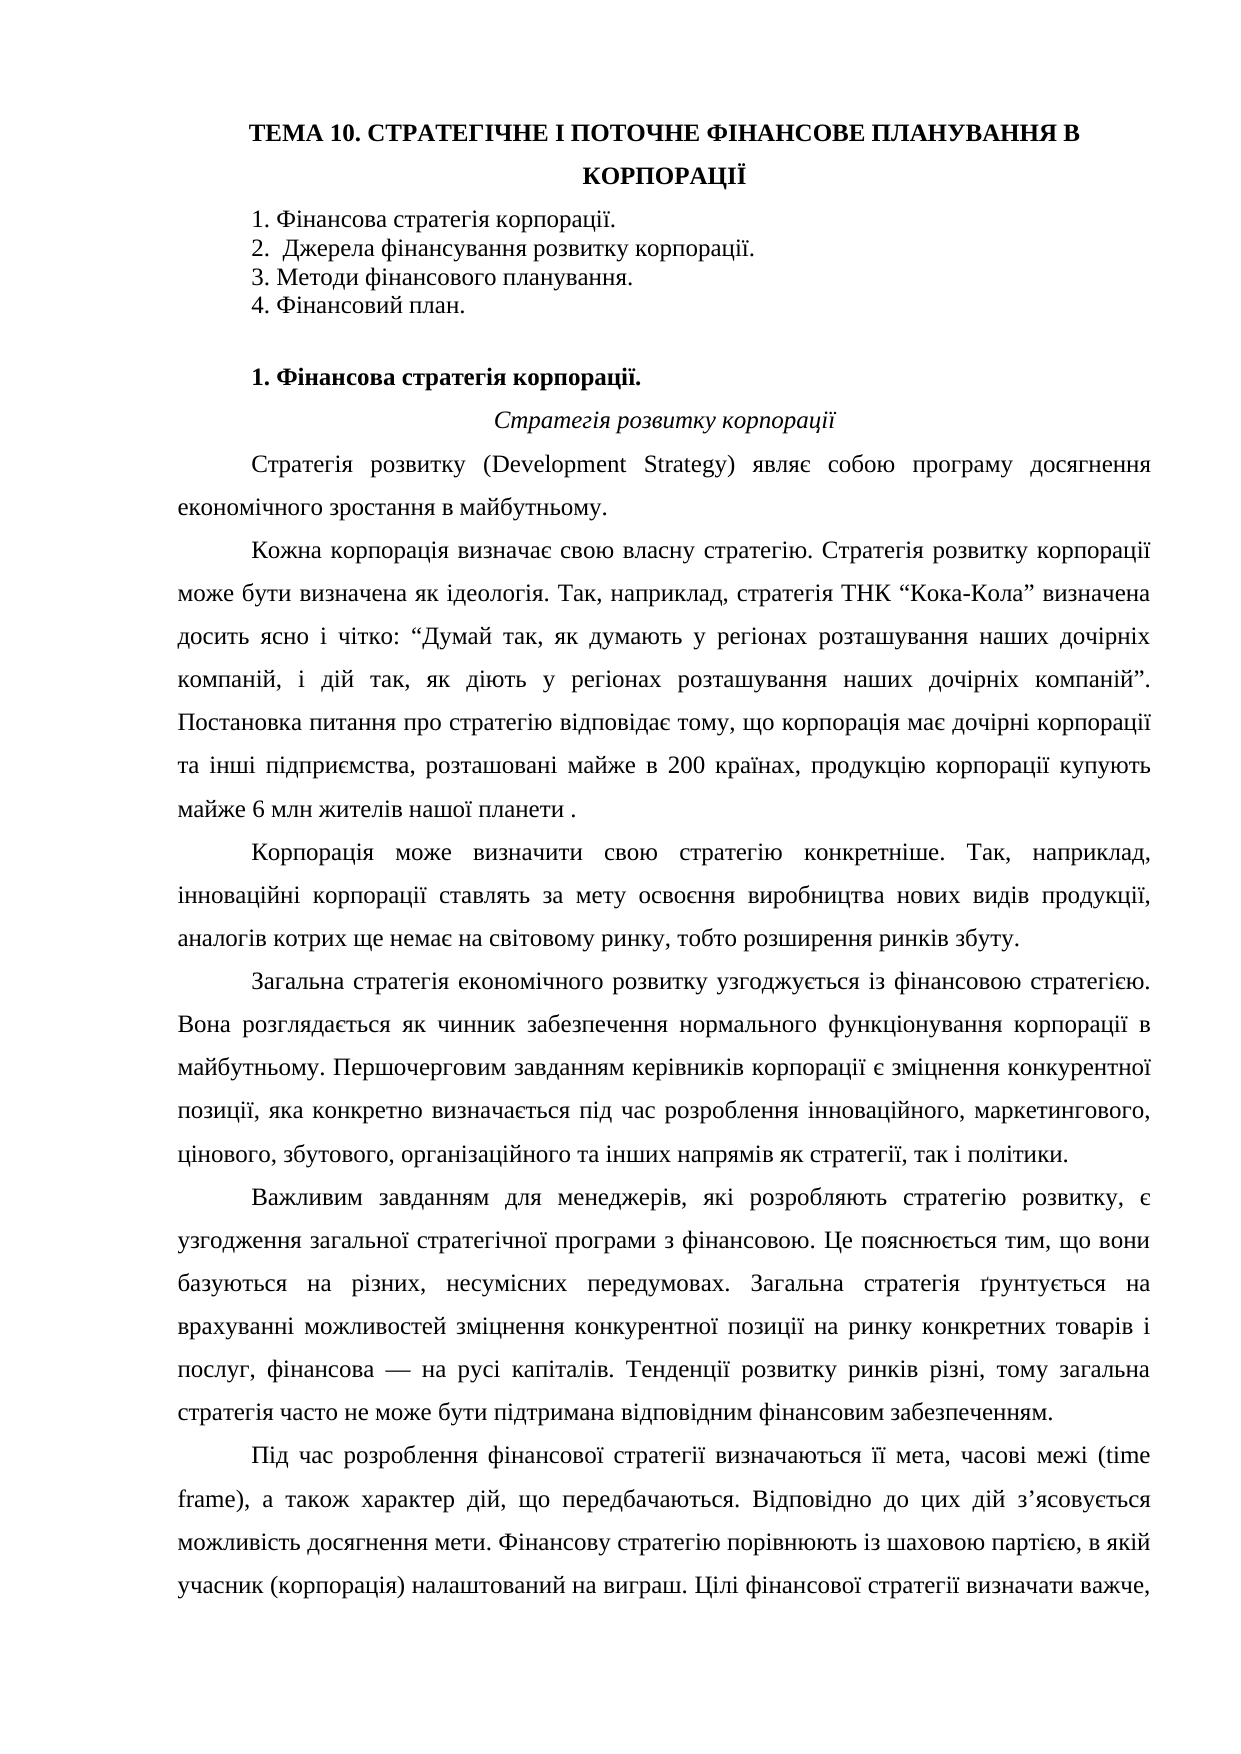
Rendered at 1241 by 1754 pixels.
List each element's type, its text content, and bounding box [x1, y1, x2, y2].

text Корпорація може визначити свою стратегію конкретніше. Так, наприклад, інноваційні корпорації ставлять за мету освоєння виробництва нових видів продукції, аналогів котрих ще немає на світовому ринку, тобто розширення ринків збуту. [177, 837, 1152, 952]
text 3. Методи фінансового планування. [177, 262, 1152, 291]
subtitle ТЕМА 10. СТРАТЕГІЧНЕ І ПОТОЧНЕ ФІНАНСОВЕ ПЛАНУВАННЯ В КОРПОРАЦІЇ [177, 118, 1152, 190]
text Важливим завданням для менеджерів, які розробляють стратегію розвитку, є узгодження загальної стратегічної програми з фінансовою. Це пояснюється тим, що вони базуються на різних, несумісних передумовах. Загальна стратегія ґрунтується на врахуванні можливостей зміцнення конкурентної позиції на ринку конкретних товарів і послуг, фінансова — на русі капіталів. Тенденції розвитку ринків різні, тому загальна стратегія часто не може бути підтримана відповідним фінансовим забезпеченням. [177, 1182, 1152, 1426]
text 4. Фінансовий план. [177, 291, 1152, 319]
text Загальна стратегія економічного розвитку узгоджується із фінансовою стратегією. Вона розглядається як чинник забезпечення нормального функціонування корпорації в майбутньому. Першочерговим завданням керівників корпорації є зміцнення конкурентної позиції, яка конкретно визначається під час розроблення інноваційного, маркетингового, цінового, збутового, організаційного та інших напрямів як стратегії, так і політики. [177, 966, 1152, 1167]
text 1. Фінансова стратегія корпорації. [177, 362, 1152, 391]
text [177, 1441, 1152, 1599]
subtitle 2. Джерела фінансування розвитку корпорації. [177, 233, 1152, 262]
text Стратегія розвитку (Development Strategy) являє собою програму досягнення економічного зростання в майбутньому. [177, 449, 1152, 521]
subtitle Стратегія розвитку корпорації [177, 406, 1152, 434]
text Кожна корпорація визначає свою власну стратегію. Стратегія розвитку корпорації може бути визначена як ідеологія. Так, наприклад, стратегія ТНК “Кока-Кола” визначена досить ясно і чітко: “Думай так, як думають у регіонах розташування наших дочірніх компаній, і дій так, як діють у регіонах розташування наших дочірніх компаній”. Постановка питання про стратегію відповідає тому, що корпорація має дочірні корпорації та інші підприємства, розташовані майже в 200 країнах, продукцію корпорації купують майже 6 млн жителів нашої планети . [177, 535, 1152, 822]
text 1. Фінансова стратегія корпорації. [177, 204, 1152, 233]
